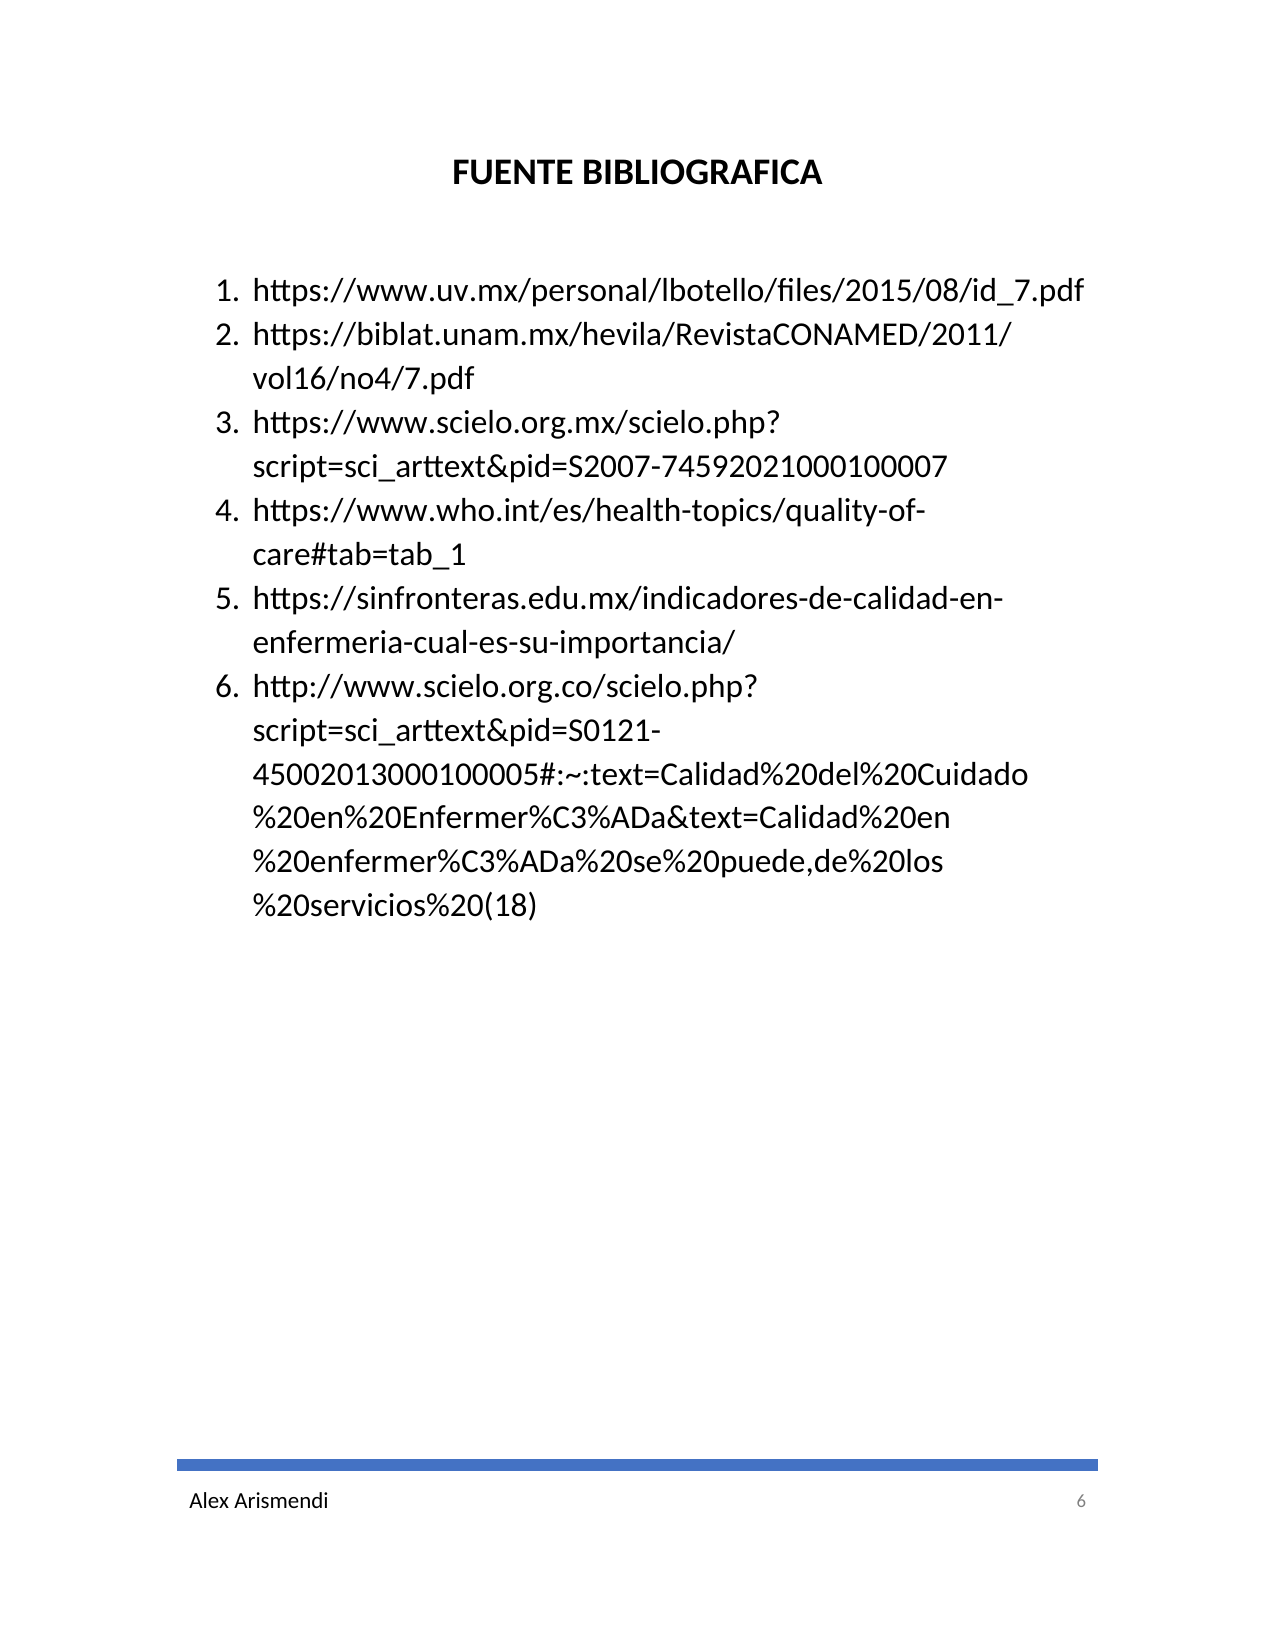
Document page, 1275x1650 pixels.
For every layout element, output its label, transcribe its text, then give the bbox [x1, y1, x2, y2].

list https://biblat.unam.mx/hevila/RevistaCONAMED/2011/vol16/no4/7.pdf [215, 313, 1098, 398]
list http://www.scielo.org.co/scielo.php?script=sci_arttext&pid=S0121-45002013000100005#:~:text=Calidad%20del%20Cuidado%20en%20Enfermer%C3%ADa&text=Calidad%20en%20enfermer%C3%ADa%20se%20puede,de%20los%20servicios%20(18) [215, 664, 1098, 925]
list https://sinfronteras.edu.mx/indicadores-de-calidad-en-enfermeria-cual-es-su-importancia/ [215, 577, 1098, 661]
list https://www.who.int/es/health-topics/quality-of-care#tab=tab_1 [215, 489, 1098, 573]
text FUENTE BIBLIOGRAFICA [177, 148, 1098, 193]
list https://www.scielo.org.mx/scielo.php?script=sci_arttext&pid=S2007-74592021000100007 [215, 401, 1098, 486]
list https://www.uv.mx/personal/lbotello/files/2015/08/id_7.pdf [215, 269, 1098, 310]
